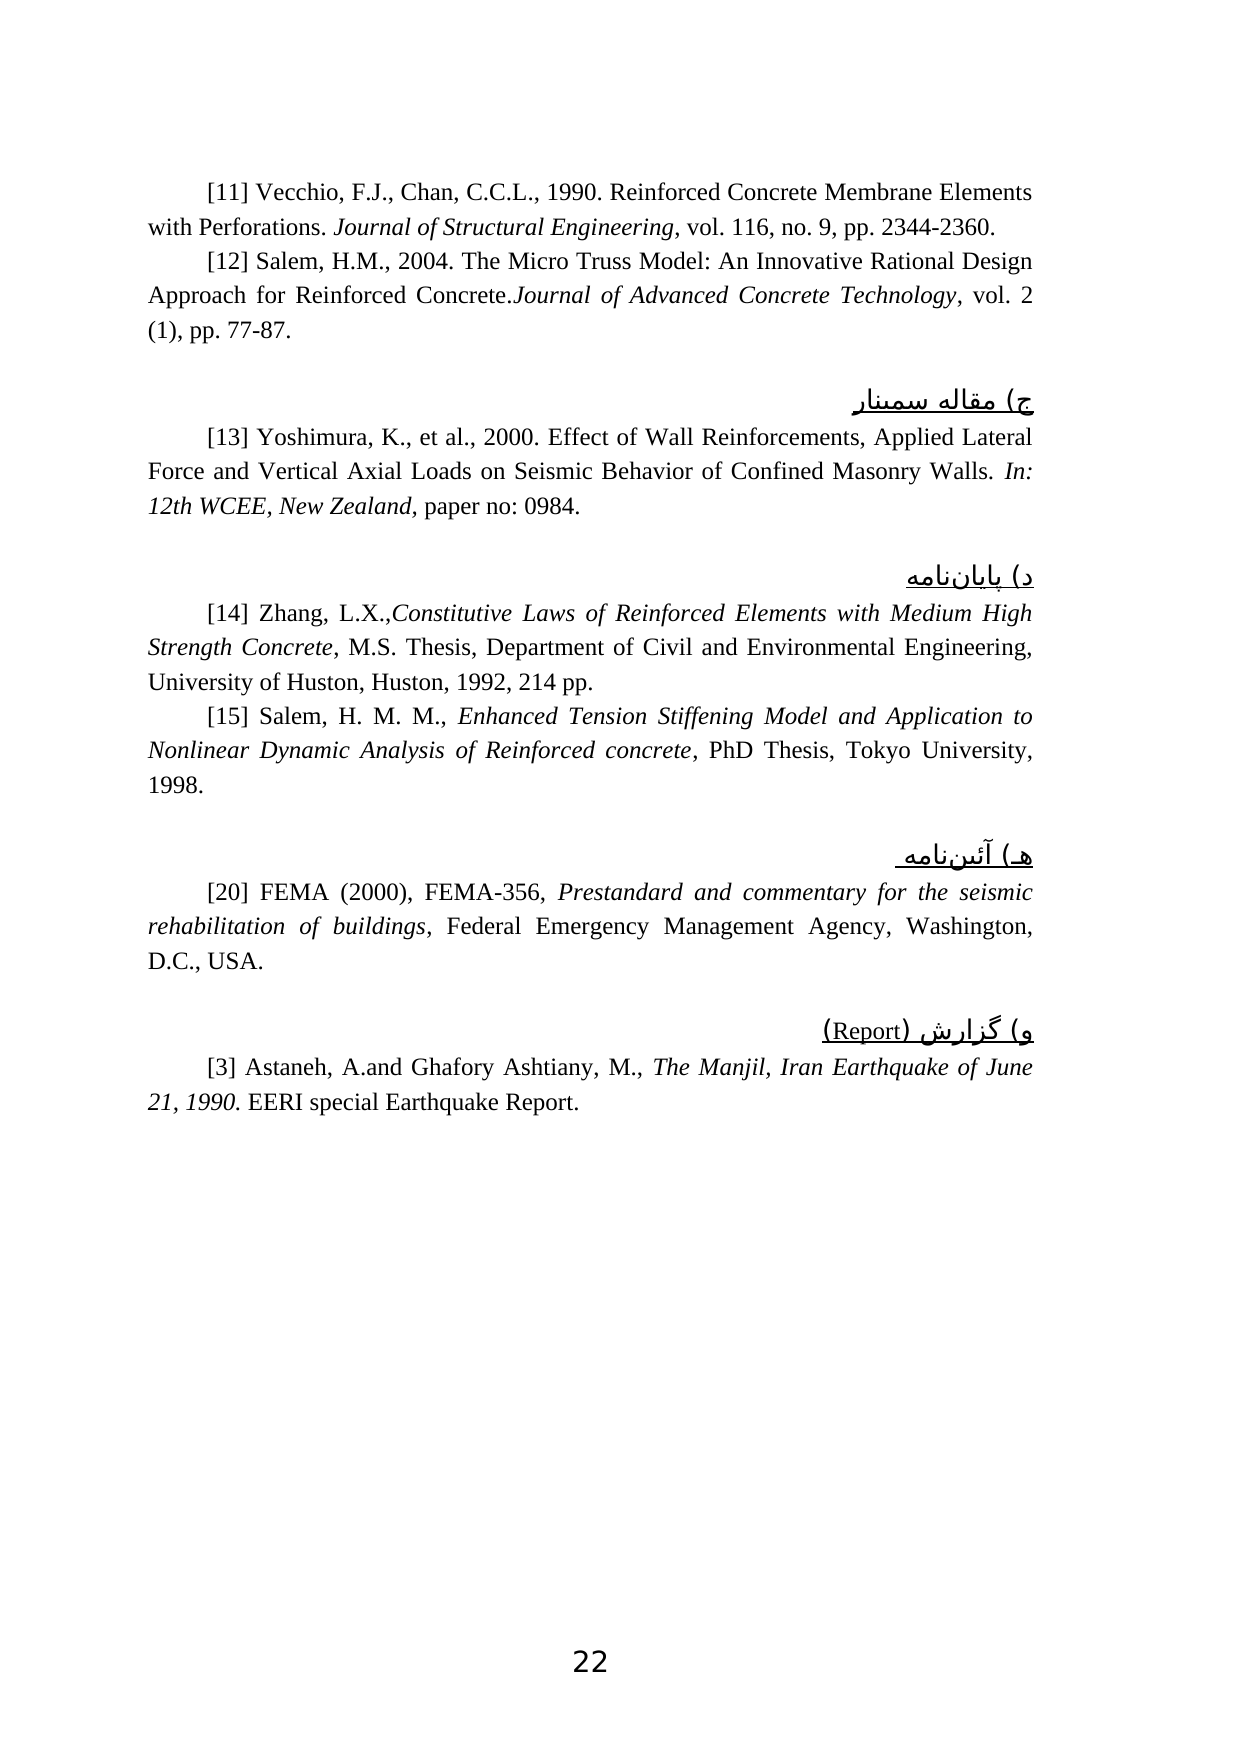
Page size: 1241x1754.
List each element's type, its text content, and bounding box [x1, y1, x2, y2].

text [14] Zhang, L.X.,Constitutive Laws of Reinforced Elements with Medium High Strength Concrete, M.S. Thesis, Department of Civil and Environmental Engineering, University of Huston, Huston, 1992, 214 pp. [148, 598, 1033, 695]
text [12] Salem, H.M., 2004. The Micro Truss Model: An Innovative Rational Design Approach for Reinforced Concrete.Journal of Advanced Concrete Technology, vol. 2 (1), pp. 77-87. [148, 246, 1033, 344]
text ج) مقاله سمينار [148, 384, 1033, 416]
text [11] Vecchio, F.J., Chan, C.C.L., 1990. Reinforced Concrete Membrane Elements with Perforations. Journal of Structural Engineering, vol. 116, no. 9, pp. 2344-2360. [148, 177, 1033, 240]
text [15] Salem, H. M. M., Enhanced Tension Stiffening Model and Application to Nonlinear Dynamic Analysis of Reinforced concrete, PhD Thesis, Tokyo University, 1998. [148, 701, 1033, 799]
text و) گزارش (Report) [148, 1015, 1033, 1046]
text [3] Astaneh, A.and Ghafory Ashtiany, M., The Manjil, Iran Earthquake of June 21, 1990. EERI special Earthquake Report. [148, 1052, 1033, 1116]
text [13] Yoshimura, K., et al., 2000. Effect of Wall Reinforcements, Applied Lateral Force and Vertical Axial Loads on Seismic Behavior of Confined Masonry Walls. In: 12th WCEE, New Zealand, paper no: 0984. [148, 422, 1033, 519]
text د) پايان‌نامه [148, 560, 1033, 591]
text [20] FEMA (2000), FEMA-356, Prestandard and commentary for the seismic rehabilitation of buildings, Federal Emergency Management Agency, Washington, D.C., USA. [148, 877, 1033, 974]
text هـ) آئين‌نامه [148, 839, 1033, 871]
